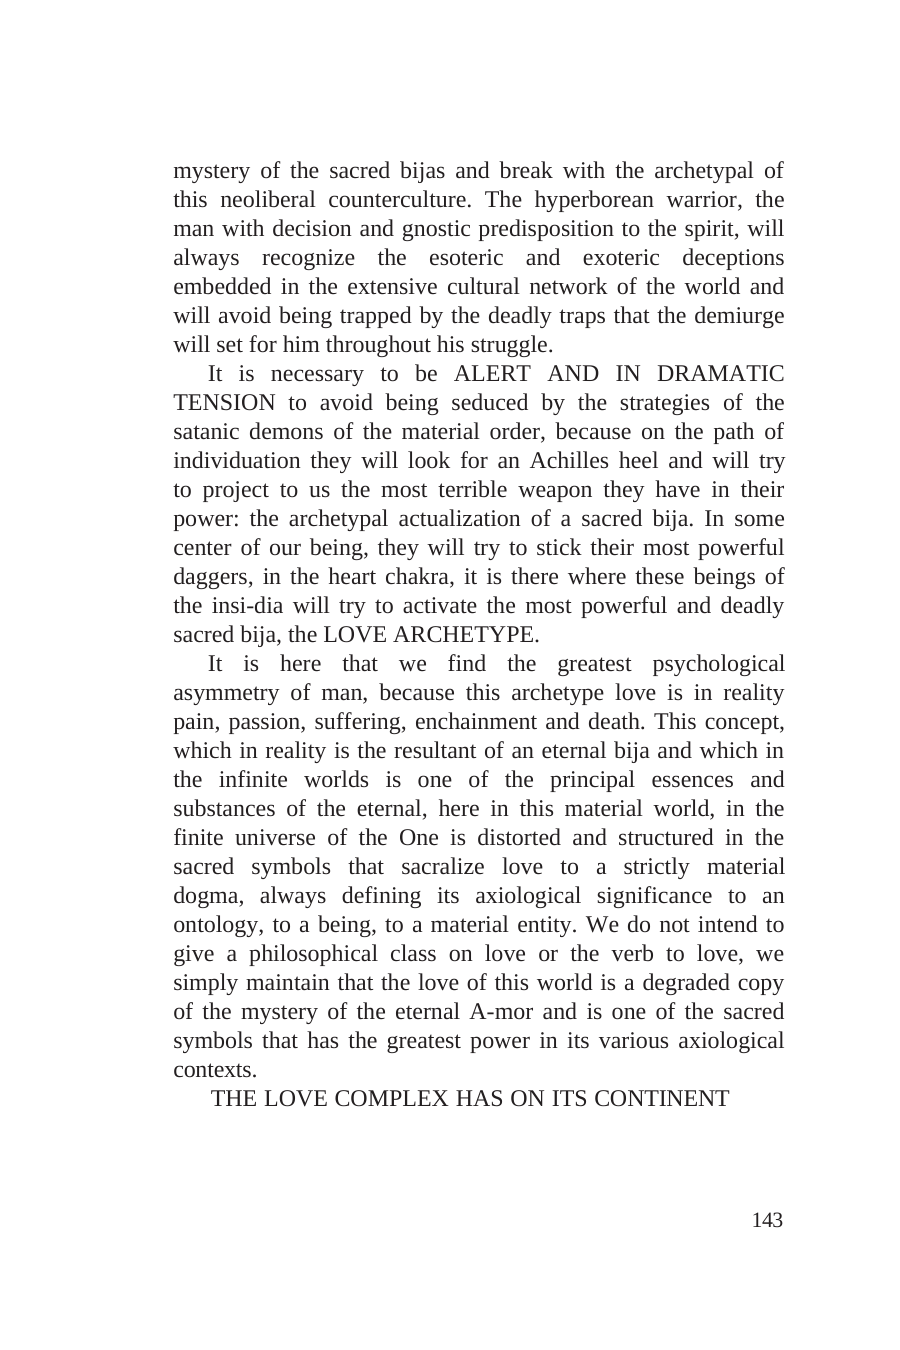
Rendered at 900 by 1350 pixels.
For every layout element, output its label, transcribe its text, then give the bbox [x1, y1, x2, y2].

text mystery of the sacred bijas and break with the archetypal of this neoliberal counterculture. The hyperborean warrior, the man with decision and gnostic predisposition to the spirit, will always recognize the esoteric and exoteric deceptions embedded in the extensive cultural network of the world and will avoid being trapped by the deadly traps that the demiurge will set for him throughout his struggle. [173, 156, 786, 357]
text It is here that we find the greatest psychological asymmetry of man, because this archetype love is in reality pain, passion, suffering, enchainment and death. This concept, which in reality is the resultant of an eternal bija and which in the infinite worlds is one of the principal essences and substances of the eternal, here in this material world, in the finite universe of the One is distorted and structured in the sacred symbols that sacralize love to a strictly material dogma, always defining its axiological significance to an ontology, to a being, to a material entity. We do not intend to give a philosophical class on love or the verb to love, we simply maintain that the love of this world is a degraded copy of the mystery of the eternal A-mor and is one of the sacred symbols that has the greatest power in its various axiological contexts. [173, 649, 786, 1082]
text It is necessary to be ALERT AND IN DRAMATIC TENSION to avoid being seduced by the strategies of the satanic demons of the material order, because on the path of individuation they will look for an Achilles heel and will try to project to us the most terrible weapon they have in their power: the archetypal actualization of a sacred bija. In some center of our being, they will try to stick their most powerful daggers, in the heart chakra, it is there where these beings of the insi-dia will try to activate the most powerful and deadly sacred bija, the LOVE ARCHETYPE. [173, 359, 786, 647]
text THE LOVE COMPLEX HAS ON ITS CONTINENT [146, 1084, 794, 1112]
